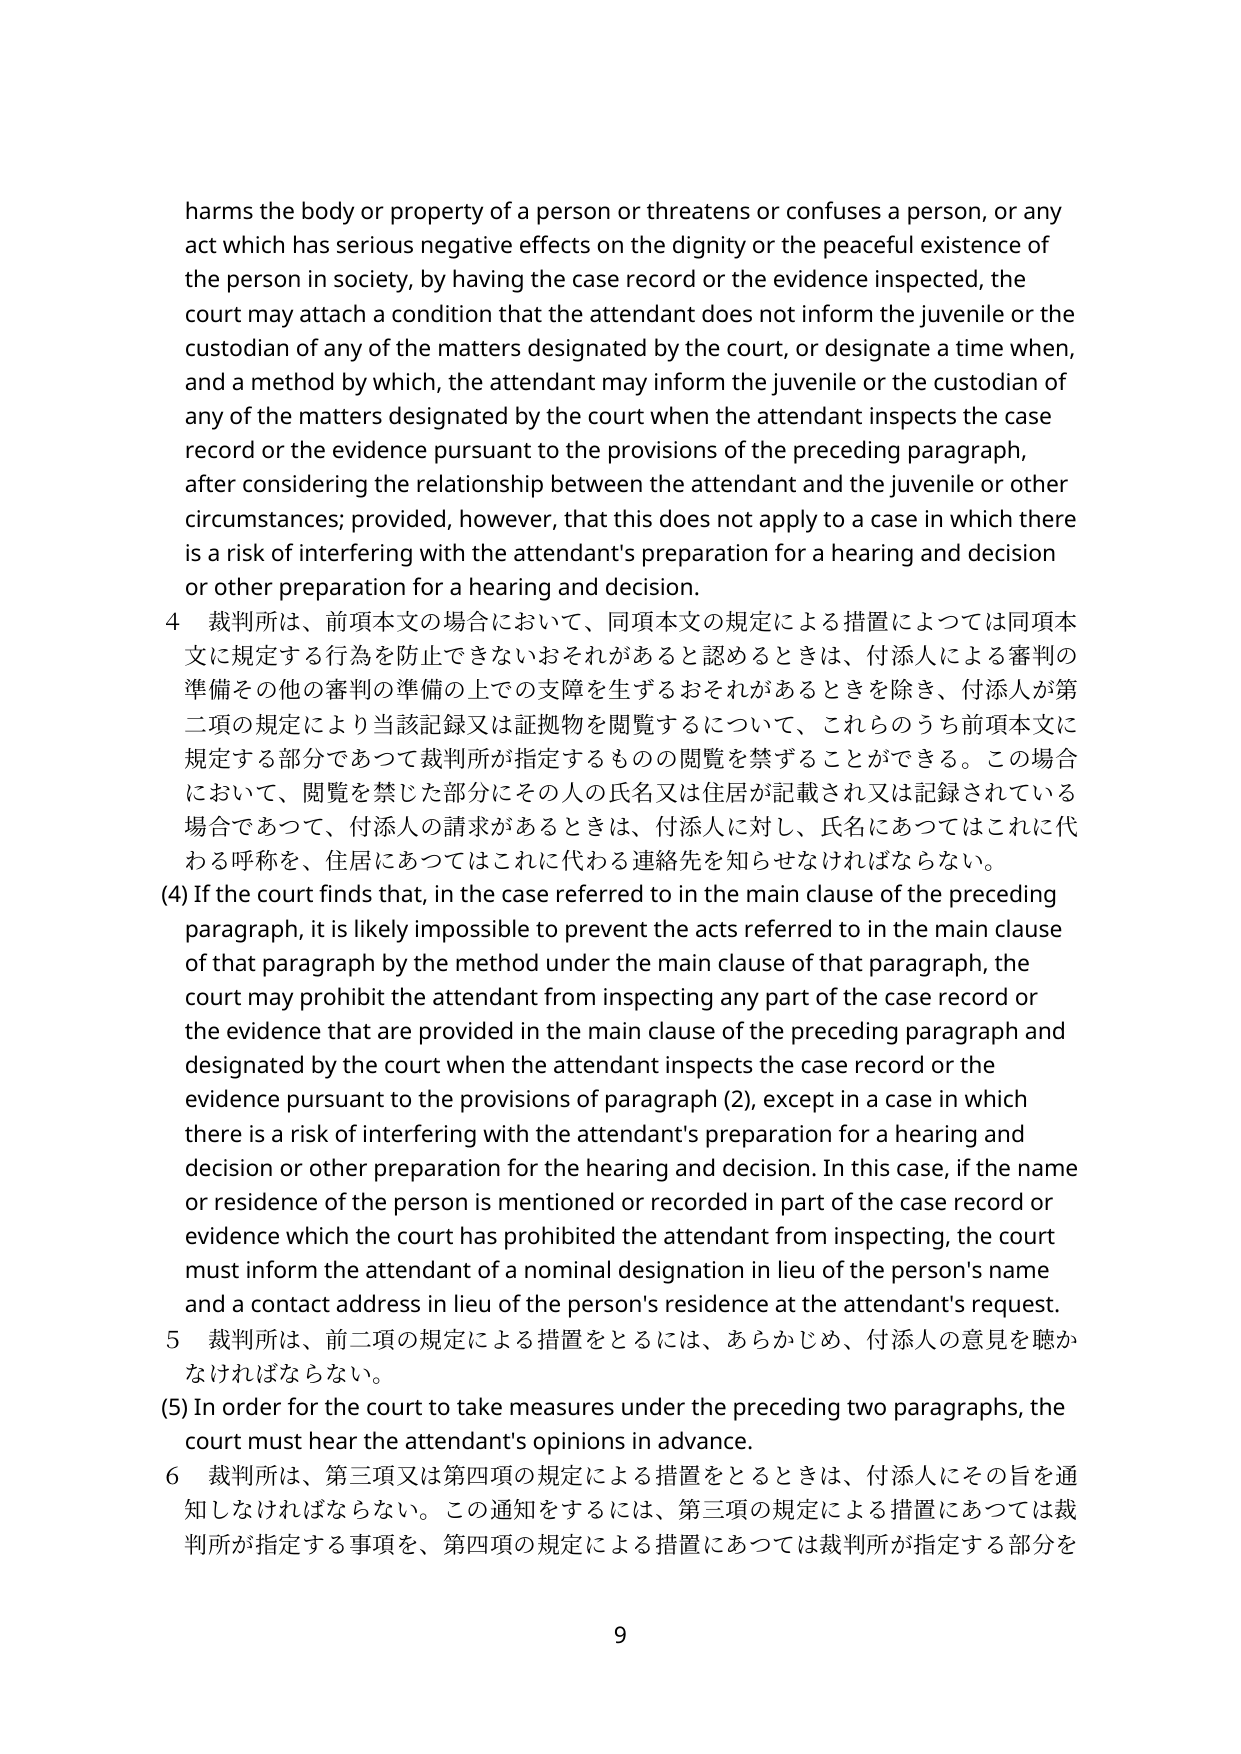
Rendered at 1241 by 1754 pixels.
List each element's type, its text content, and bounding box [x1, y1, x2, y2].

text ４ 裁判所は、前項本文の場合において、同項本文の規定による措置によつては同項本文に規定する行為を防止できないおそれがあると認めるときは、付添人による審判の準備その他の審判の準備の上での支障を生ずるおそれがあるときを除き、付添人が第二項の規定により当該記録又は証拠物を閲覧するについて、これらのうち前項本文に規定する部分であつて裁判所が指定するものの閲覧を禁ずることができる。この場合において、閲覧を禁じた部分にその人の氏名又は住居が記載され又は記録されている場合であつて、付添人の請求があるときは、付添人に対し、氏名にあつてはこれに代わる呼称を、住居にあつてはこれに代わる連絡先を知らせなければならない。 [161, 604, 1079, 877]
text (4) If the court finds that, in the case referred to in the main clause of the preceding paragraph, it is likely impossible to prevent the acts referred to in the main clause of that paragraph by the method under the main clause of that paragraph, the court may prohibit the attendant from inspecting any part of the case record or the evidence that are provided in the main clause of the preceding paragraph and designated by the court when the attendant inspects the case record or the evidence pursuant to the provisions of paragraph (2), except in a case in which there is a risk of interfering with the attendant's preparation for a hearing and decision or other preparation for the hearing and decision. In this case, if the name or residence of the person is mentioned or recorded in part of the case record or evidence which the court has prohibited the attendant from inspecting, the court must inform the attendant of a nominal designation in lieu of the person's name and a contact address in lieu of the person's residence at the attendant's request. [161, 877, 1079, 1321]
text ５ 裁判所は、前二項の規定による措置をとるには、あらかじめ、付添人の意見を聴かなければならない。 [161, 1321, 1079, 1389]
text (5) In order for the court to take measures under the preceding two paragraphs, the court must hear the attendant's opinions in advance. [161, 1389, 1079, 1458]
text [161, 1458, 1079, 1560]
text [161, 194, 1079, 604]
